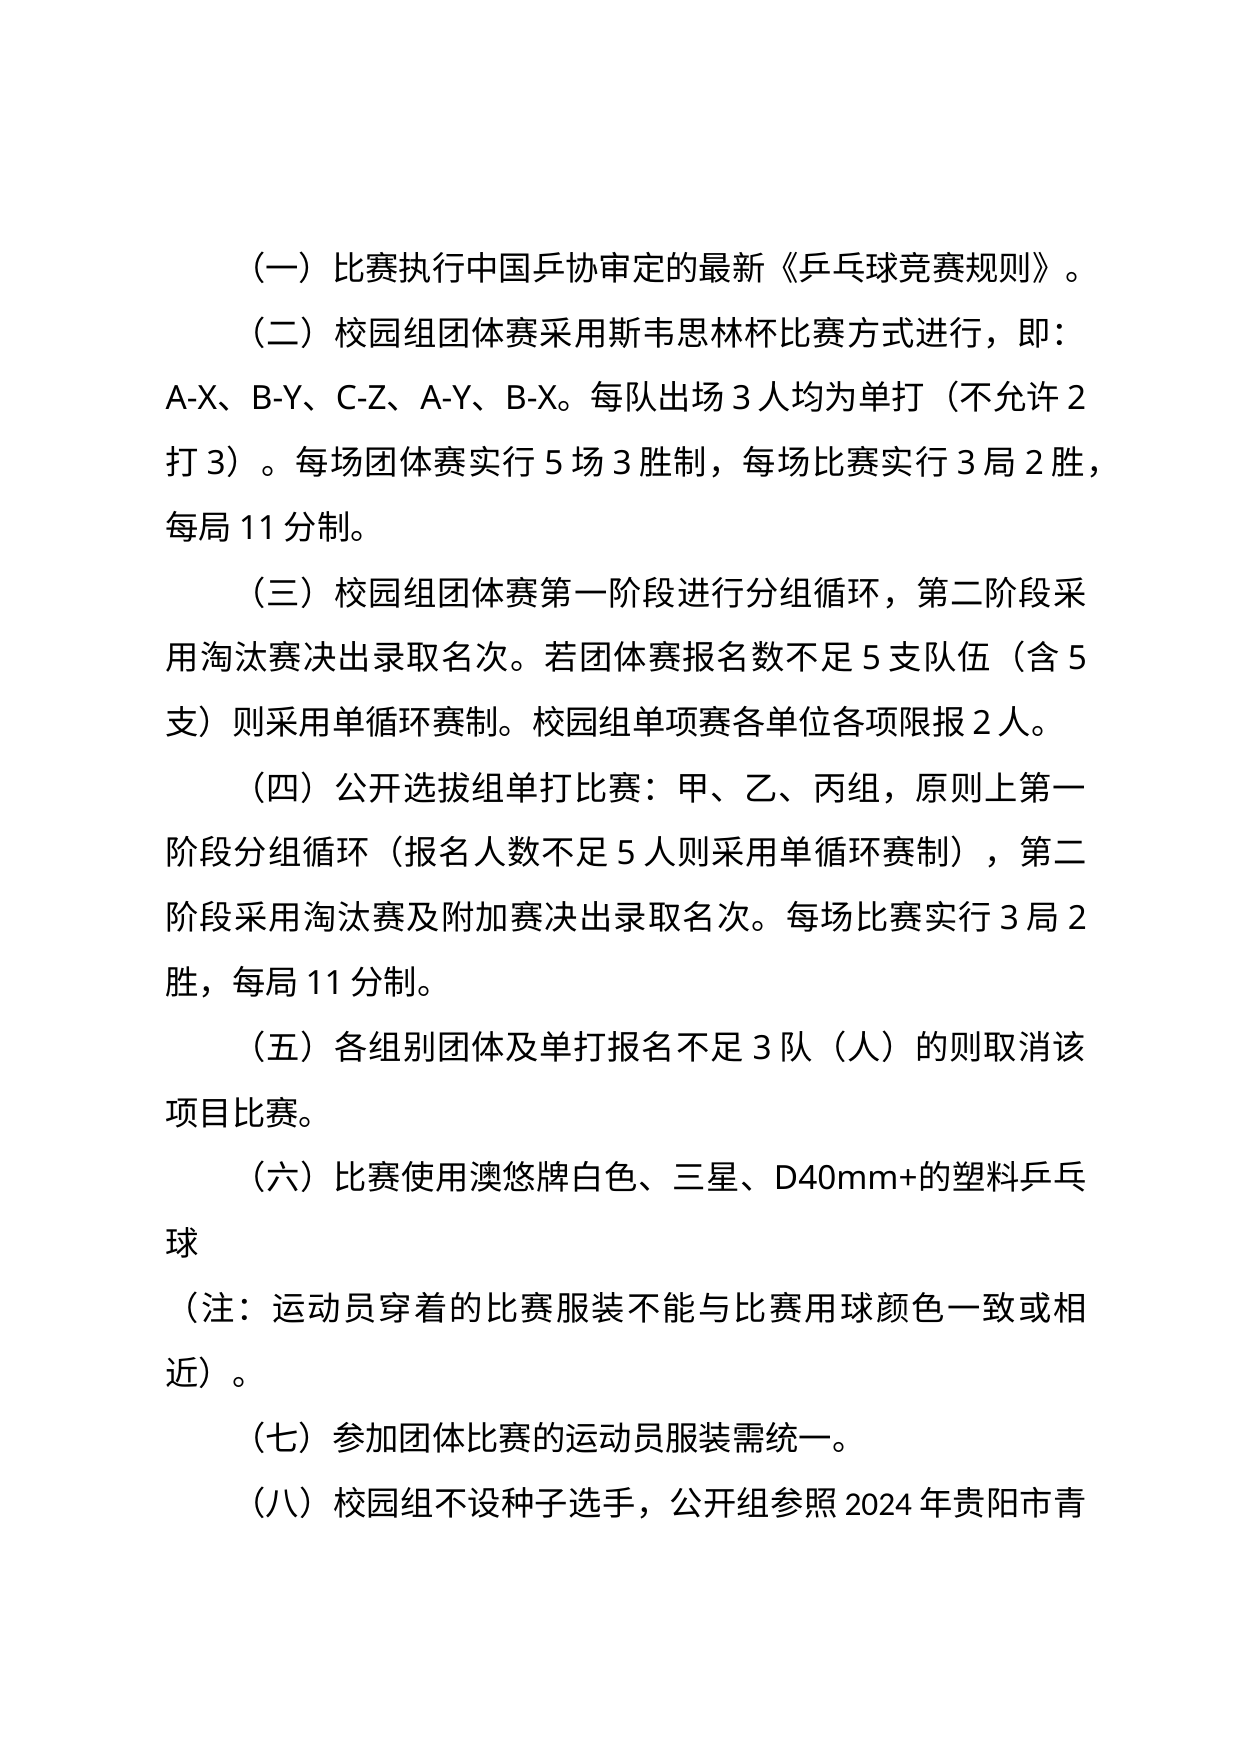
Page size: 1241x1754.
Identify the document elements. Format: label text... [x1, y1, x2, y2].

list （七）参加团体比赛的运动员服装需统一。 [165, 1403, 1087, 1468]
text （注：运动员穿着的比赛服装不能与比赛用球颜色一致或相近）。 [165, 1273, 1087, 1403]
text （一）比赛执行中国乒协审定的最新《乒乓球竞赛规则》。 [165, 233, 1087, 298]
text （六）比赛使用澳悠牌白色、三星、D40mm+的塑料乒乓球 [165, 1143, 1087, 1273]
text （三）校园组团体赛第一阶段进行分组循环，第二阶段采用淘汰赛决出录取名次。若团体赛报名数不足5支队伍（含5支）则采用单循环赛制。校园组单项赛各单位各项限报2人。 [165, 558, 1087, 753]
text （四）公开选拔组单打比赛：甲、乙、丙组，原则上第一阶段分组循环（报名人数不足5人则采用单循环赛制），第二阶段采用淘汰赛及附加赛决出录取名次。每场比赛实行3局2胜，每局11分制。 [165, 753, 1087, 1013]
text （五）各组别团体及单打报名不足3队（人）的则取消该项目比赛。 [165, 1013, 1087, 1143]
text （二）校园组团体赛采用斯韦思林杯比赛方式进行，即：A-X、B-Y、C-Z、A-Y、B-X。每队出场3人均为单打（不允许2打3）。每场团体赛实行5场3胜制，每场比赛实行3局2胜，每局11分制。 [165, 298, 1087, 558]
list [165, 1468, 1087, 1533]
